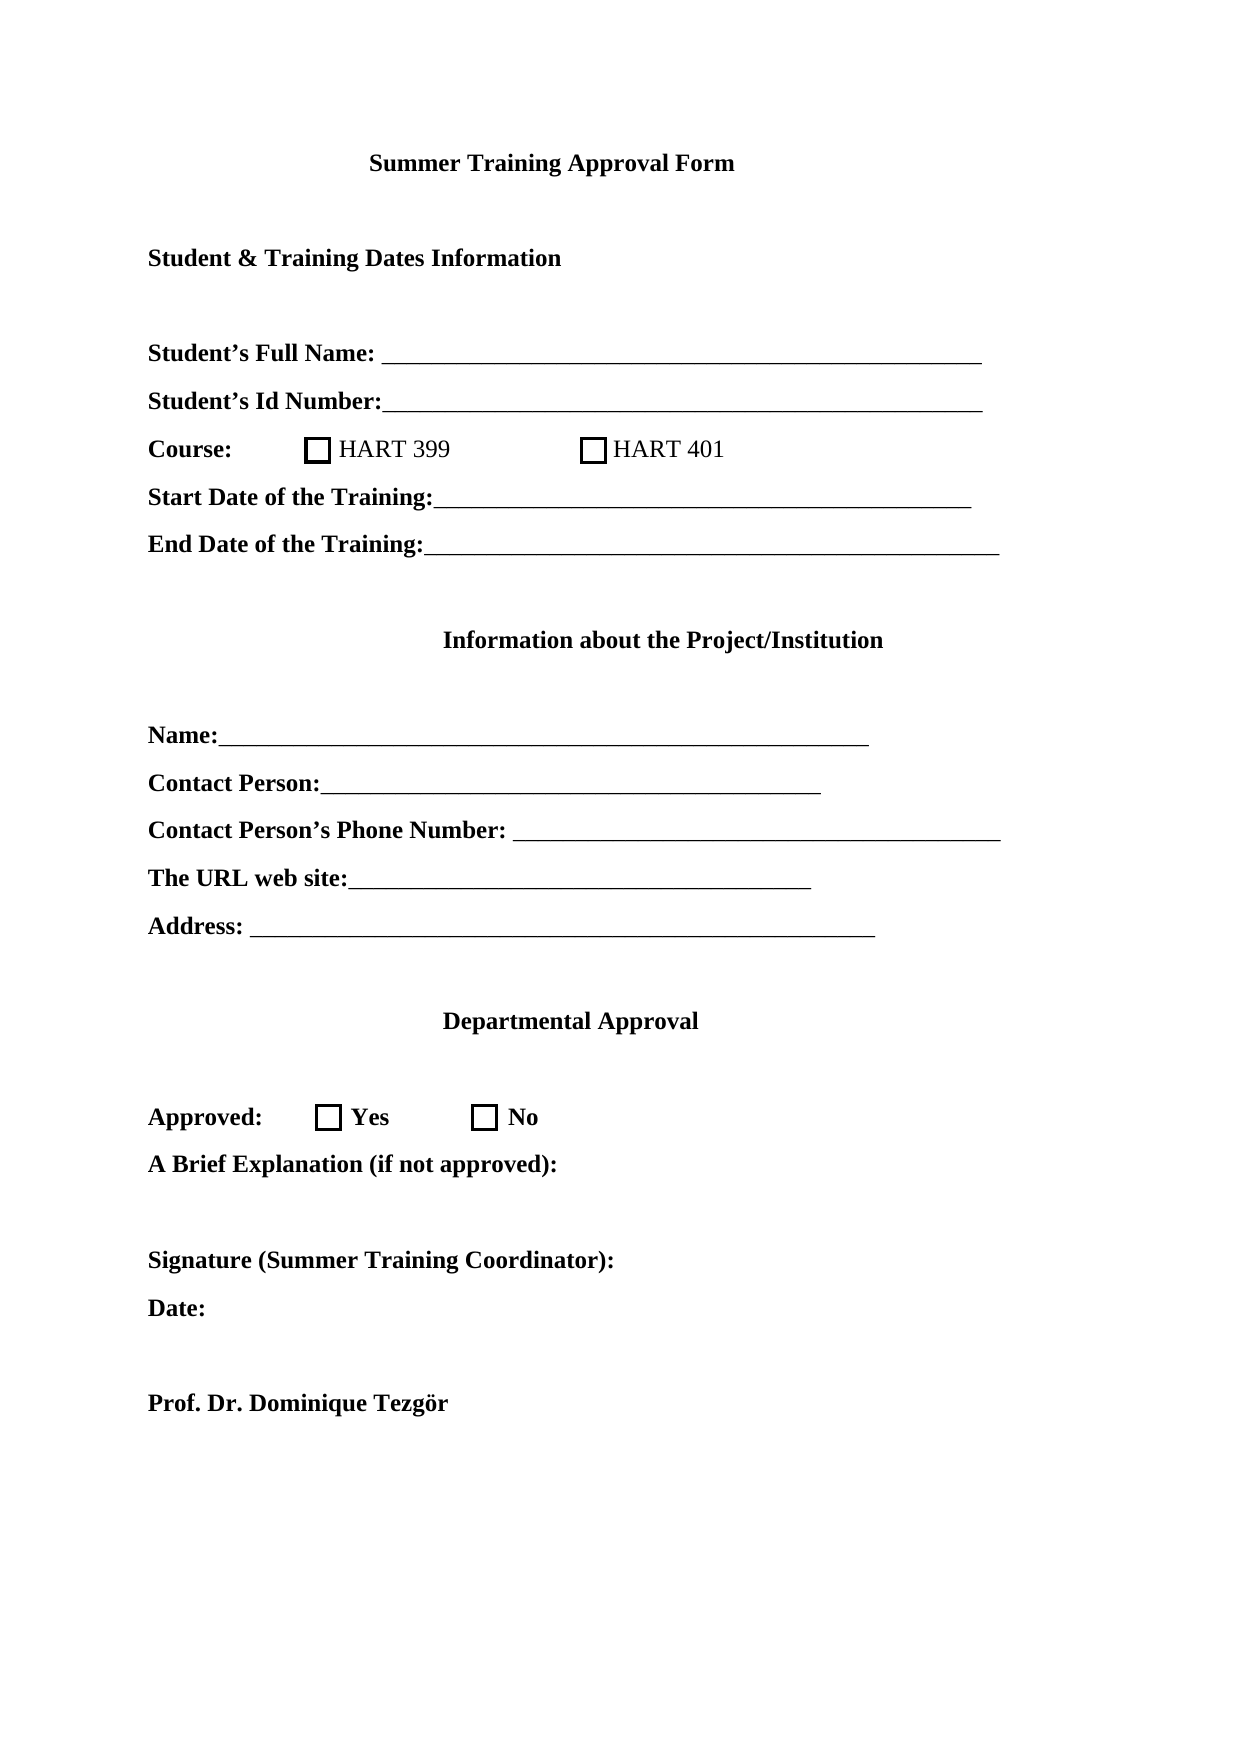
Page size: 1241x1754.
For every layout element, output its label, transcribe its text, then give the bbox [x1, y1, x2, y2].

text Address: __________________________________________________ [148, 911, 1093, 940]
text Signature (Summer Training Coordinator): [148, 1245, 1093, 1274]
text End Date of the Training:______________________________________________ [148, 529, 1093, 558]
text Course: HART 399 HART 401 [148, 434, 1093, 463]
text Name:____________________________________________________ [148, 720, 1093, 749]
text Date: [148, 1293, 1093, 1321]
text Prof. Dr. Dominique Tezgör [148, 1388, 1093, 1417]
text Start Date of the Training:___________________________________________ [148, 482, 1093, 510]
text Student & Training Dates Information [148, 243, 1093, 272]
text Contact Person’s Phone Number: _______________________________________ [148, 816, 1093, 844]
text Summer Training Approval Form [295, 148, 1093, 176]
text Contact Person:________________________________________ [148, 768, 1093, 797]
text Information about the Project/Institution [369, 625, 1093, 653]
text Approved: Yes No [148, 1102, 1093, 1131]
text Student’s Full Name: ________________________________________________ [148, 338, 1093, 367]
text The URL web site:_____________________________________ [148, 863, 1093, 892]
text A Brief Explanation (if not approved): [148, 1149, 1093, 1178]
text Departmental Approval [443, 1006, 1093, 1035]
text Student’s Id Number:________________________________________________ [148, 386, 1093, 415]
